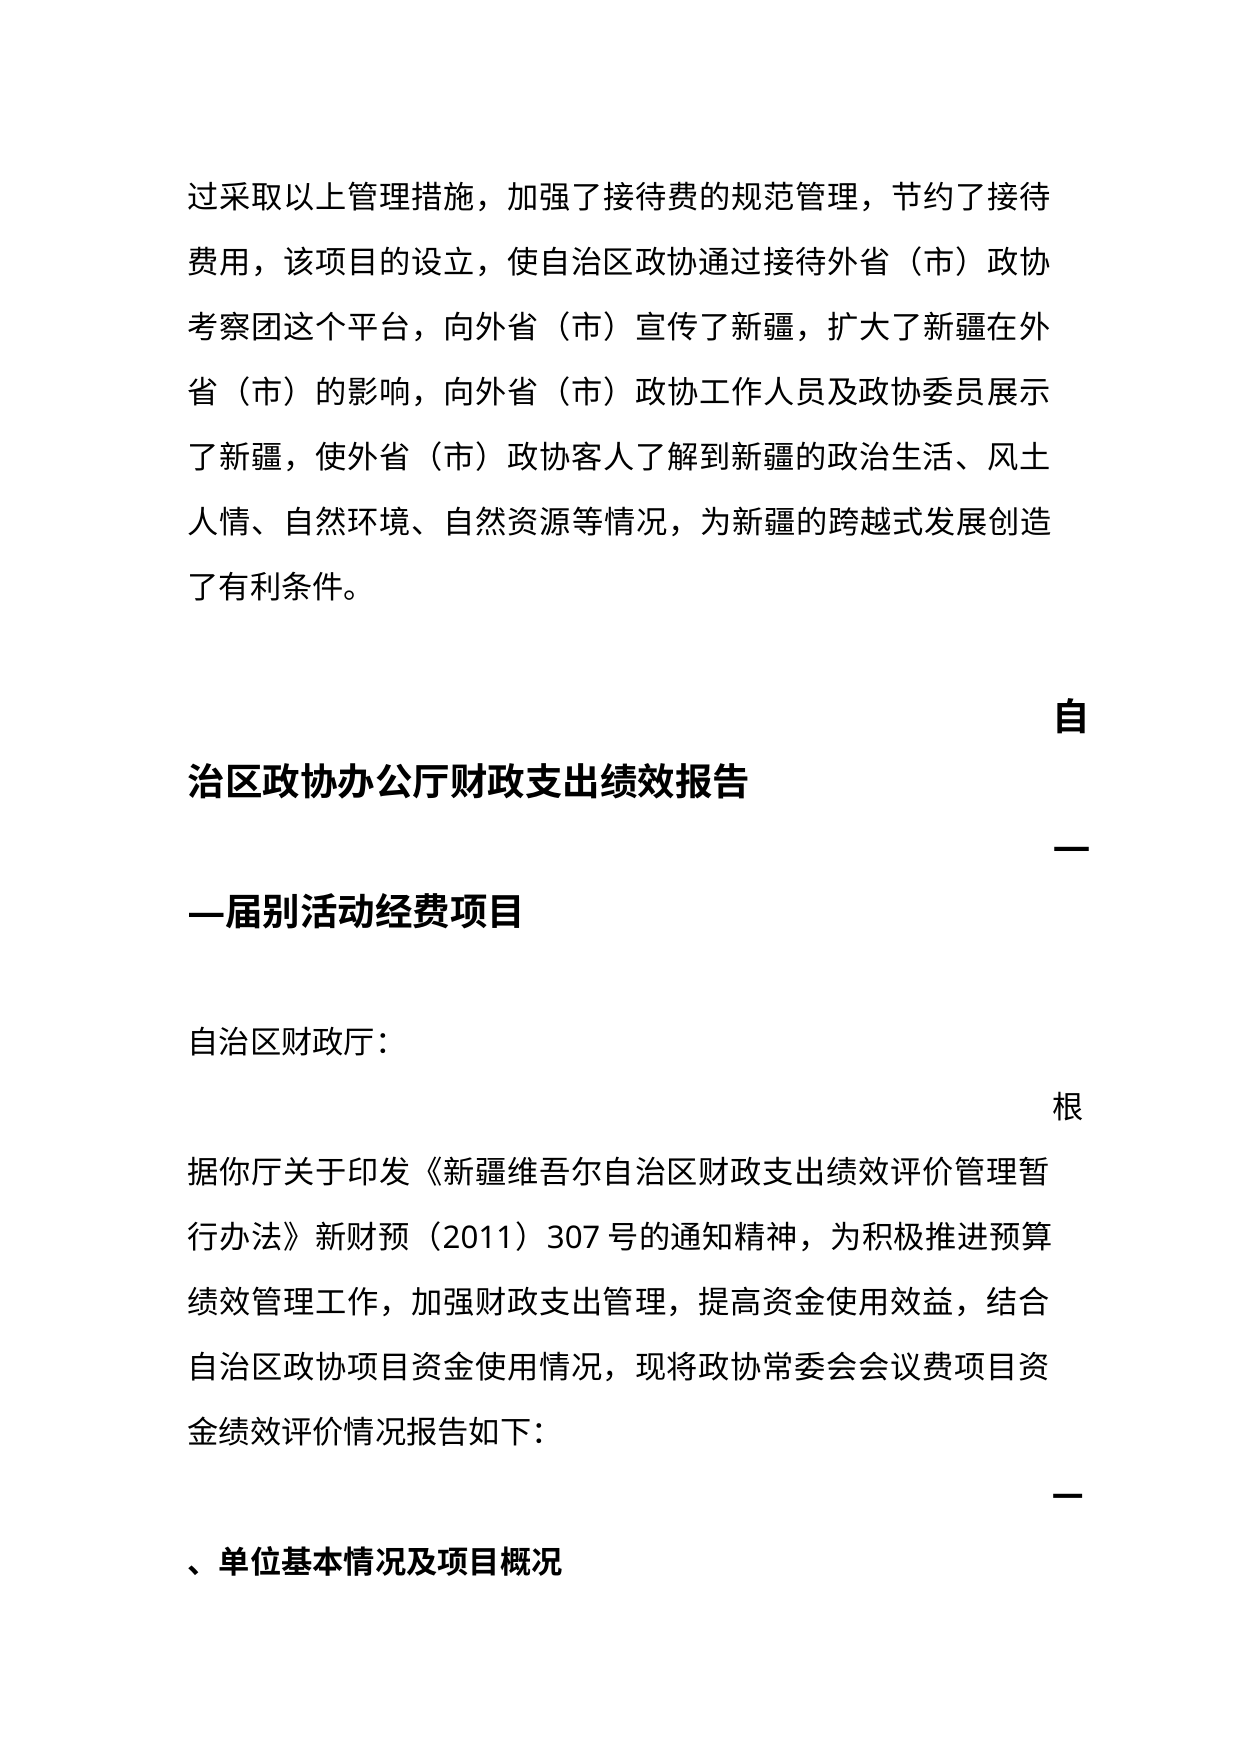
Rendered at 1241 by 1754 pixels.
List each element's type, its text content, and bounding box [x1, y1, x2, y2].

text ——届别活动经费项目 [187, 812, 1053, 942]
text 自治区财政厅： [187, 1007, 1053, 1072]
text 一、单位基本情况及项目概况 [187, 1462, 1053, 1592]
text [187, 162, 1053, 617]
text 自治区政协办公厅财政支出绩效报告 [187, 682, 1053, 812]
text 根据你厅关于印发《新疆维吾尔自治区财政支出绩效评价管理暂行办法》新财预（2011）307号的通知精神，为积极推进预算绩效管理工作，加强财政支出管理，提高资金使用效益，结合自治区政协项目资金使用情况，现将政协常委会会议费项目资金绩效评价情况报告如下： [187, 1072, 1053, 1462]
